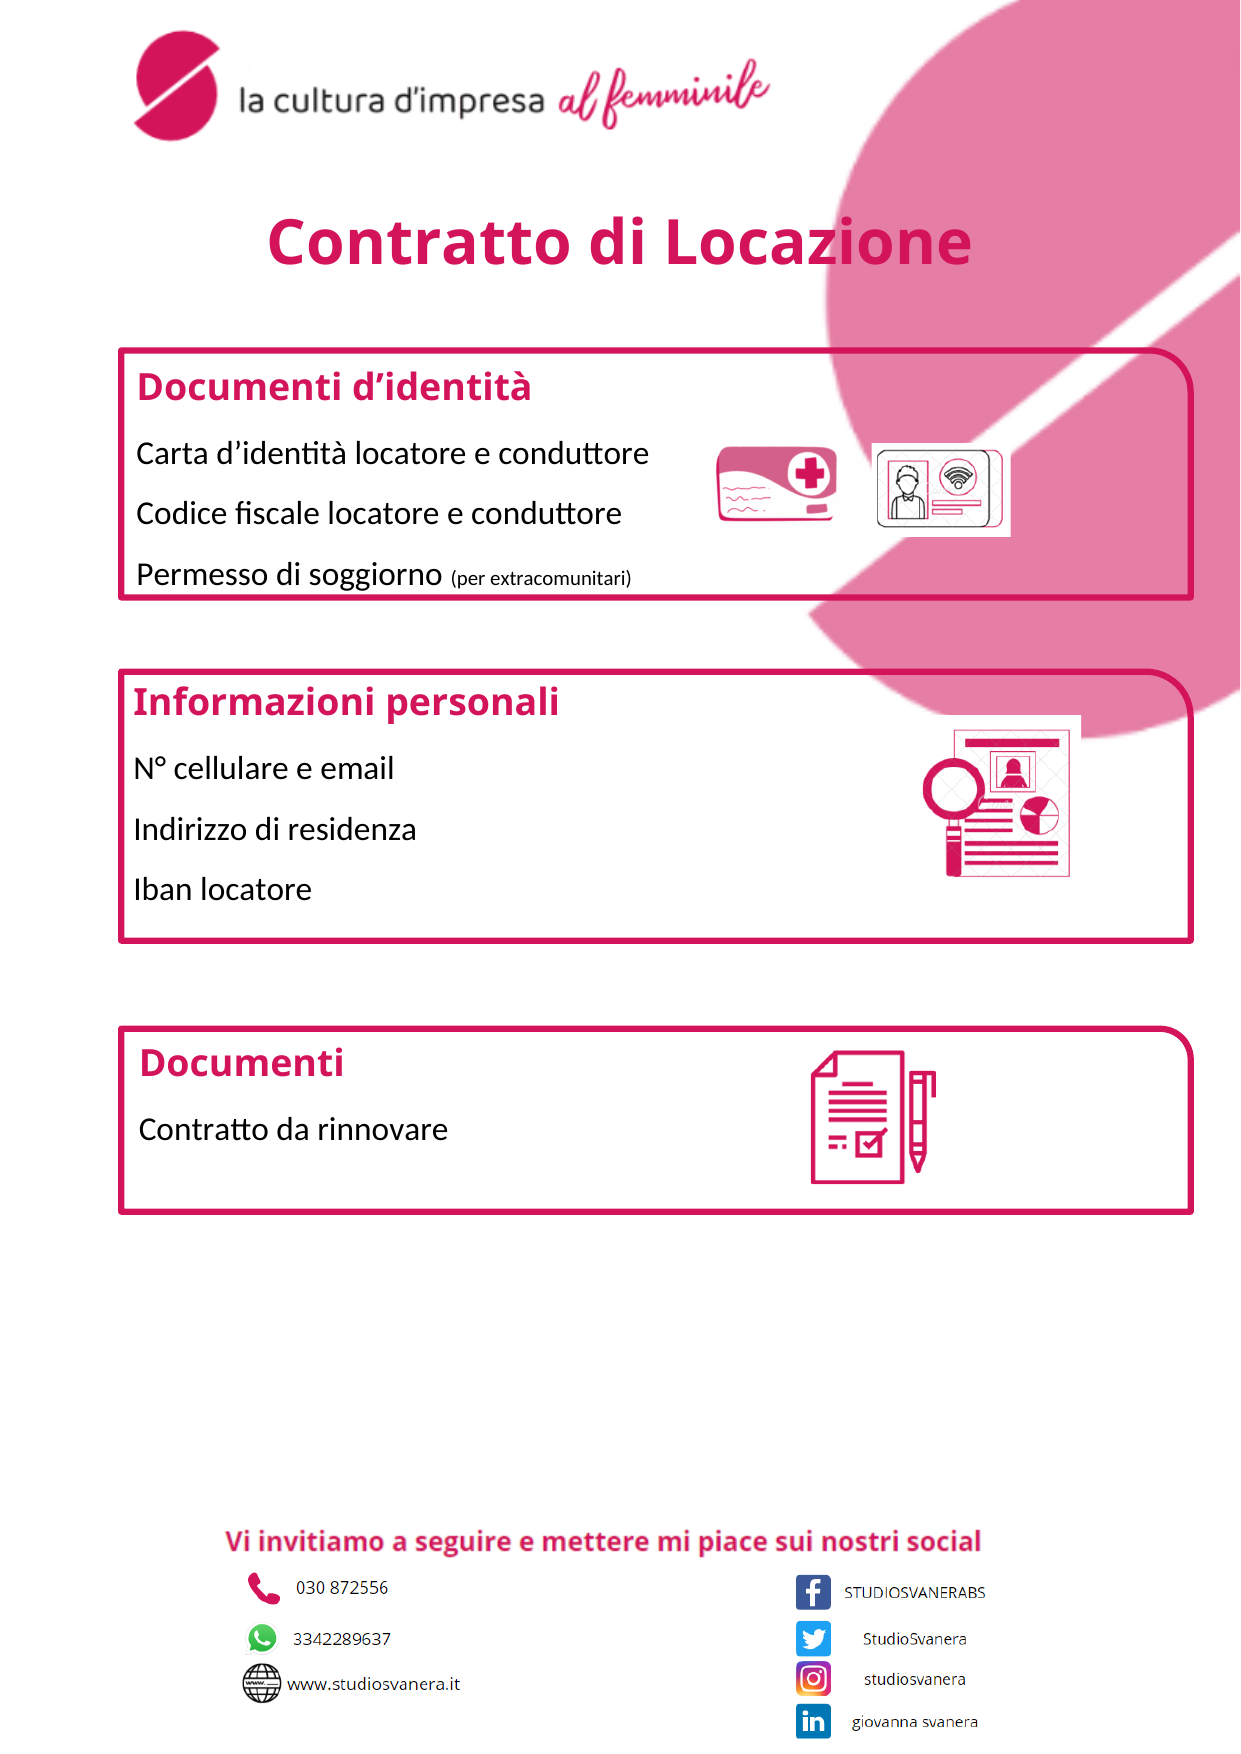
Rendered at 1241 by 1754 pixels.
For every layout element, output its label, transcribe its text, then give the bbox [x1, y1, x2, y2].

picture [806, 1042, 939, 1195]
picture [790, 675, 1187, 883]
picture [118, 0, 783, 158]
text Contratto di Locazione [118, 198, 1122, 283]
picture [213, 1512, 1002, 1750]
picture [692, 354, 1187, 594]
picture [790, 0, 1241, 773]
